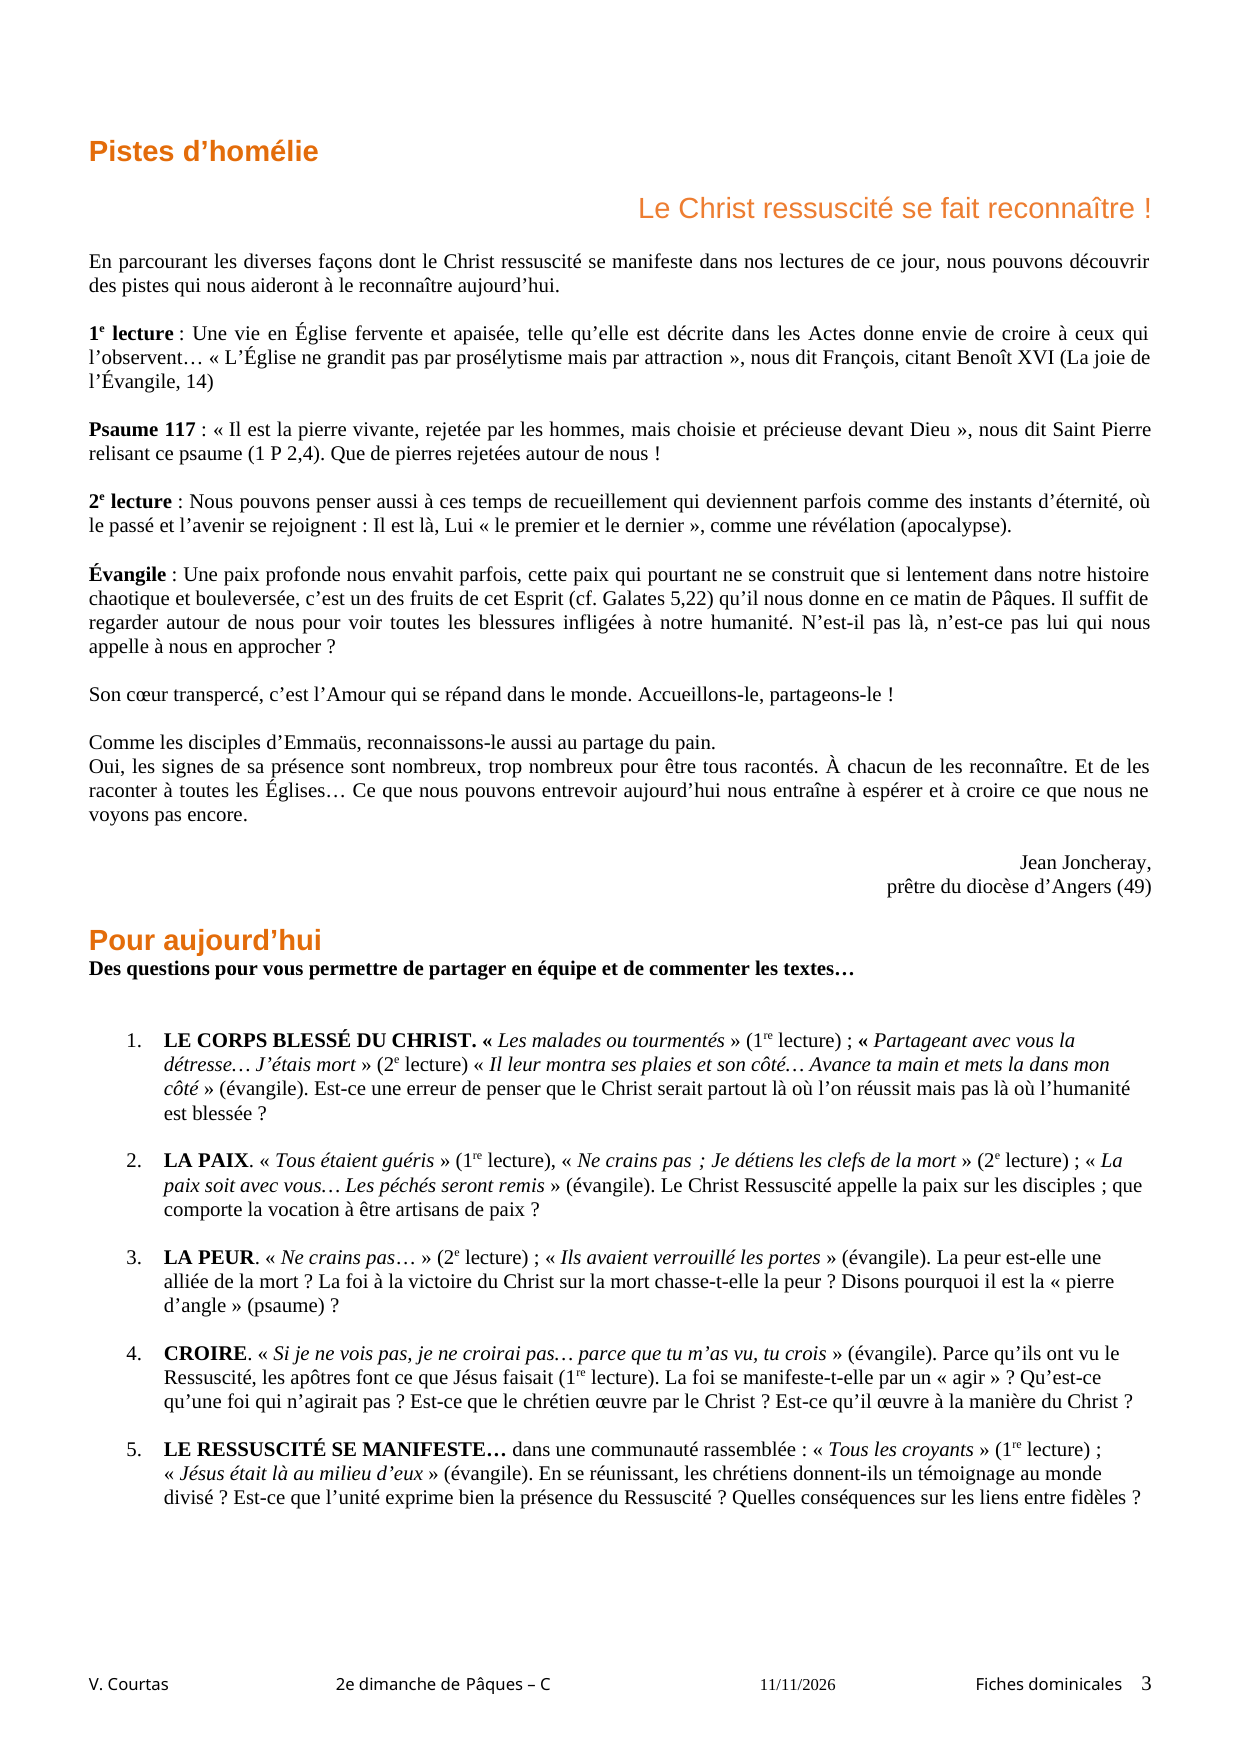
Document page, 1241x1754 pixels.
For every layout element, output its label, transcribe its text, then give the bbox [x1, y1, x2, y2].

text Évangile : Une paix profonde nous envahit parfois, cette paix qui pourtant ne se construit que si lentement dans notre histoire chaotique et bouleversée, c’est un des fruits de cet Esprit (cf. Galates 5,22) qu’il nous donne en ce matin de Pâques. Il suffit de regarder autour de nous pour voir toutes les blessures infligées à notre humanité. N’est-il pas là, n’est-ce pas lui qui nous appelle à nous en approcher ? [89, 562, 1152, 658]
text 2e lecture : Nous pouvons penser aussi à ces temps de recueillement qui deviennent parfois comme des instants d’éternité, où le passé et l’avenir se rejoignent : Il est là, Lui « le premier et le dernier », comme une révélation (apocalypse). [89, 489, 1152, 537]
text Des questions pour vous permettre de partager en équipe et de commenter les textes… [89, 956, 1034, 980]
subtitle Pistes d’homélie [89, 133, 1152, 167]
text Jean Joncheray, [89, 850, 1152, 874]
list la paix. « Tous étaient guéris » (1re lecture), « Ne crains pas ; Je détiens les clefs de la mort » (2e lecture) ; « La paix soit avec vous… Les péchés seront remis » (évangile). Le Christ Ressuscité appelle la paix sur les disciples ; que comporte la vocation à être artisans de paix ? [126, 1148, 1152, 1221]
list Le corps blessé du christ. « les malades ou tourmentés » (1re lecture) ; « Partageant avec vous la détresse… J’étais mort » (2e lecture) « Il leur montra ses plaies et son côté… Avance ta main et mets la dans mon côté » (évangile). Est-ce une erreur de penser que le Christ serait partout là où l’on réussit mais pas là où l’humanité est blessée ? [126, 1028, 1152, 1124]
list CROIRE. « Si je ne vois pas, je ne croirai pas… parce que tu m’as vu, tu crois » (évangile). Parce qu’ils ont vu le Ressuscité, les apôtres font ce que Jésus faisait (1re lecture). La foi se manifeste-t-elle par un « agir » ? Qu’est-ce qu’une foi qui n’agirait pas ? Est-ce que le chrétien œuvre par le Christ ? Est-ce qu’il œuvre à la manière du Christ ? [126, 1341, 1152, 1413]
text Son cœur transpercé, c’est l’Amour qui se répand dans le monde. Accueillons-le, partageons-le ! [89, 682, 1152, 706]
list LA peur. « Ne crains pas… » (2e lecture) ; « Ils avaient verrouillé les portes » (évangile). La peur est-elle une alliée de la mort ? La foi à la victoire du Christ sur la mort chasse-t-elle la peur ? Disons pourquoi il est la « pierre d’angle » (psaume) ? [126, 1244, 1152, 1317]
text Le Christ ressuscité se fait reconnaître ! [89, 191, 1152, 225]
text Comme les disciples d’Emmaüs, reconnaissons-le aussi au partage du pain. [89, 730, 1152, 754]
text prêtre du diocèse d’Angers (49) [89, 874, 1152, 898]
text 1e lecture : Une vie en Église fervente et apaisée, telle qu’elle est décrite dans les Actes donne envie de croire à ceux qui l’observent… « L’Église ne grandit pas par prosélytisme mais par attraction », nous dit François, citant Benoît XVI (La joie de l’Évangile, 14) [89, 321, 1152, 393]
list LE RESSUSCITé SE MANIFESTE… dans une communauté rassemblée : « Tous les croyants » (1re lecture) ; « Jésus était là au milieu d’eux » (évangile). En se réunissant, les chrétiens donnent-ils un témoignage au monde divisé ? Est-ce que l’unité exprime bien la présence du Ressuscité ? Quelles conséquences sur les liens entre fidèles ? [126, 1437, 1152, 1509]
subtitle Pour aujourd’hui [89, 922, 1152, 956]
text En parcourant les diverses façons dont le Christ ressuscité se manifeste dans nos lectures de ce jour, nous pouvons découvrir des pistes qui nous aideront à le reconnaître aujourd’hui. [89, 249, 1152, 297]
text Psaume 117 : « Il est la pierre vivante, rejetée par les hommes, mais choisie et précieuse devant Dieu », nous dit Saint Pierre relisant ce psaume (1 P 2,4). Que de pierres rejetées autour de nous ! [89, 417, 1152, 465]
text Oui, les signes de sa présence sont nombreux, trop nombreux pour être tous racontés. À chacun de les reconnaître. Et de les raconter à toutes les Églises… Ce que nous pouvons entrevoir aujourd’hui nous entraîne à espérer et à croire ce que nous ne voyons pas encore. [89, 754, 1152, 826]
